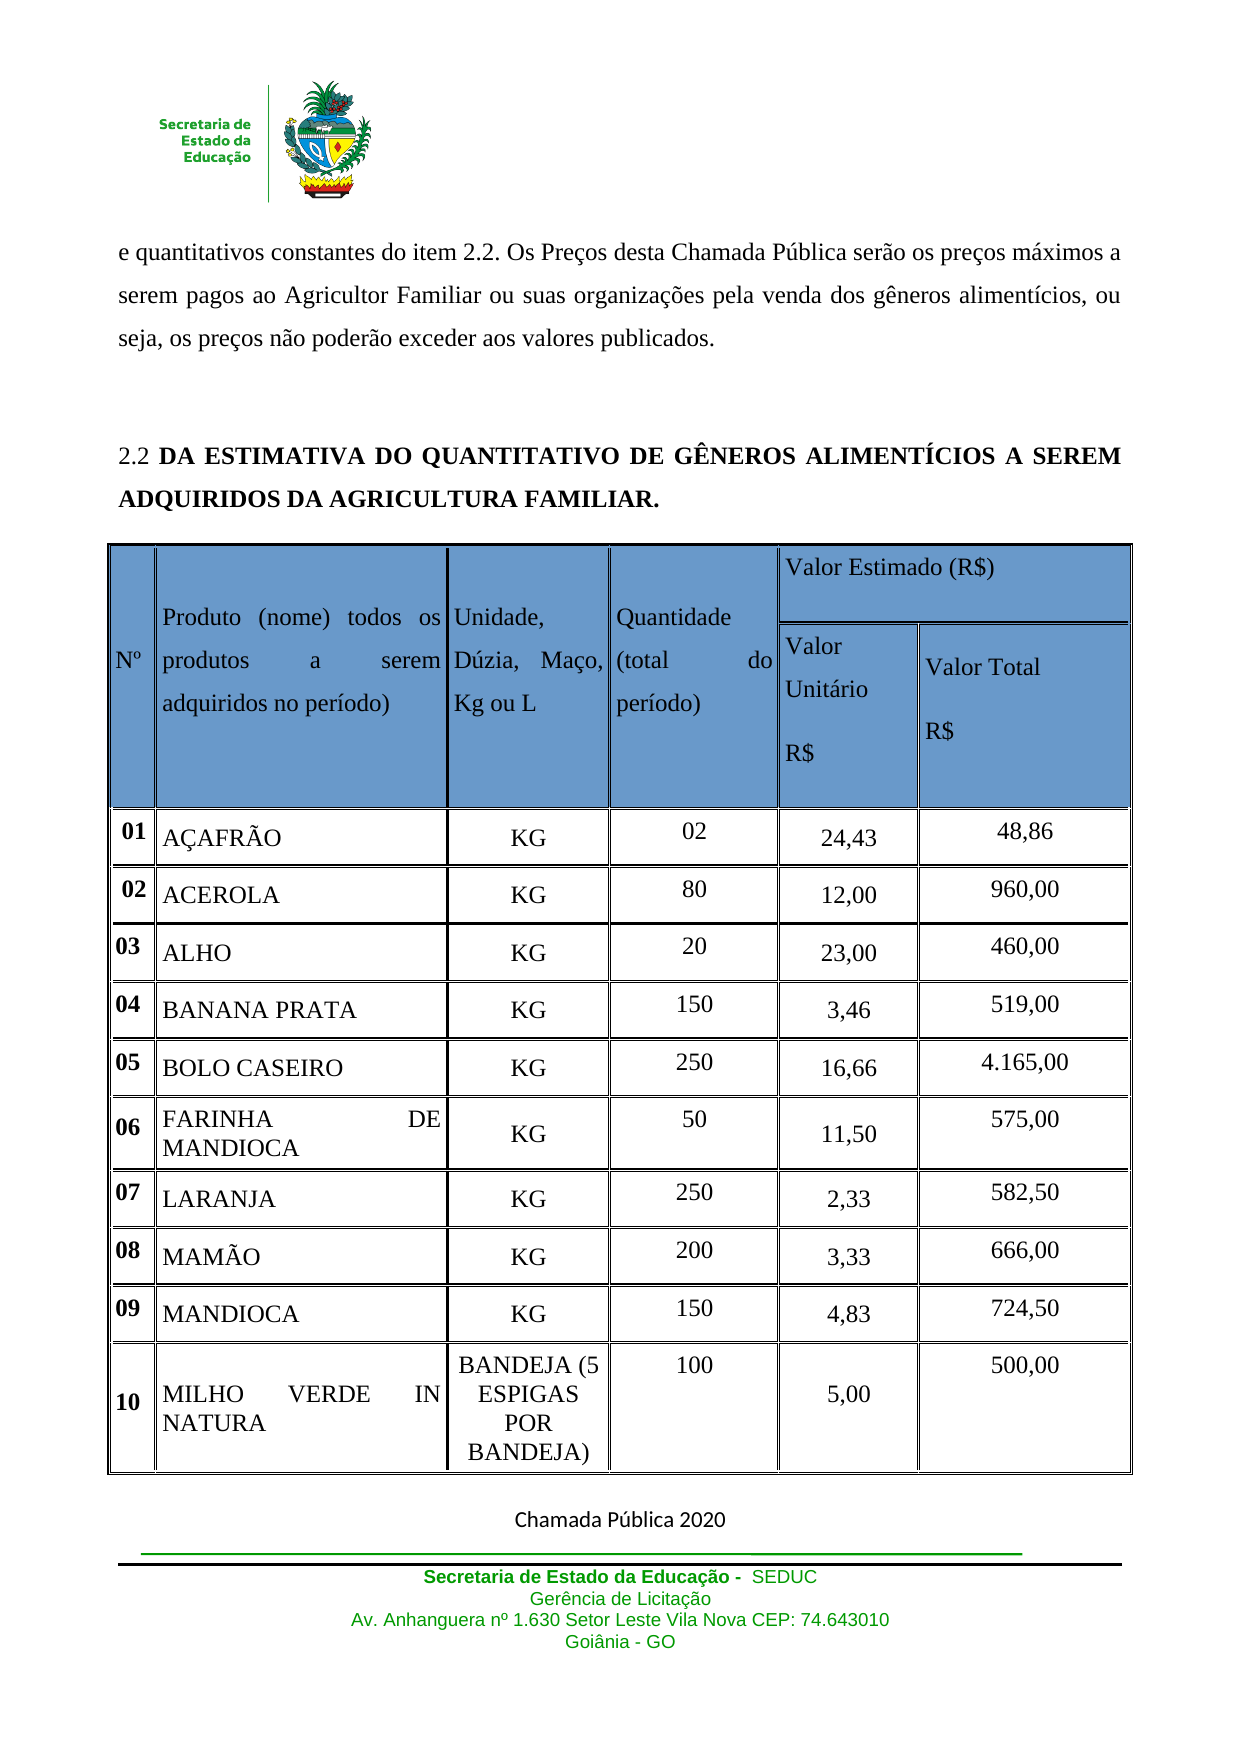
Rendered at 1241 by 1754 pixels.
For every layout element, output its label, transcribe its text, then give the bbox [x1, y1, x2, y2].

table_cell MAMÃO [157, 1229, 446, 1283]
text 2.2 DA ESTIMATIVA DO QUANTITATIVO DE GÊNEROS ALIMENTÍCIOS A SEREM ADQUIRIDOS DA AGRICULTURA FAMILIAR. [118, 441, 1122, 513]
table_cell KG [449, 1172, 608, 1226]
table_cell 519,00 [920, 980, 1130, 1037]
table_cell 50 [611, 1098, 777, 1168]
table_cell 08 [109, 1226, 156, 1283]
table_cell 07 [111, 1168, 154, 1226]
table_cell 460,00 [920, 922, 1130, 979]
table_cell 10 [109, 1341, 156, 1472]
table_cell 250 [611, 1172, 777, 1226]
table_header Unidade, Dúzia, Maço, Kg ou L [447, 546, 610, 807]
table_cell 3,46 [780, 983, 917, 1037]
picture [118, 73, 412, 210]
table_cell 200 [611, 1229, 777, 1283]
table_cell 48,86 [919, 807, 1131, 864]
table_cell KG [449, 1098, 608, 1168]
table_cell ACEROLA [157, 868, 446, 922]
table_cell BOLO CASEIRO [157, 1041, 446, 1095]
table_cell AÇAFRÃO [157, 810, 446, 864]
table_cell KG [449, 925, 608, 979]
table_cell 5,00 [779, 1344, 918, 1472]
table_cell LARANJA [157, 1172, 446, 1226]
table_cell 05 [111, 1037, 154, 1095]
table_cell FARINHA DE MANDIOCA [157, 1098, 446, 1168]
table_cell BANDEJA (5 ESPIGAS POR BANDEJA) [447, 1344, 610, 1472]
table_cell KG [449, 1041, 608, 1095]
table_cell MANDIOCA [157, 1287, 446, 1341]
table_cell KG [449, 868, 608, 922]
table_cell 250 [611, 1041, 777, 1095]
table_cell ALHO [157, 925, 446, 979]
table_cell 4.165,00 [920, 1037, 1130, 1095]
table_cell KG [449, 983, 608, 1037]
table_cell 20 [611, 925, 777, 979]
table_header Produto (nome) todos os produtos a serem adquiridos no período) [156, 546, 447, 807]
table_cell 4,83 [780, 1287, 917, 1341]
table_cell 09 [111, 1283, 154, 1341]
table_cell 12,00 [780, 868, 917, 922]
table_cell MILHO VERDE IN NATURA [156, 1344, 447, 1472]
table_cell 2,33 [780, 1172, 917, 1226]
table_cell 06 [109, 1095, 156, 1168]
table_cell 02 [111, 864, 154, 922]
table_cell KG [449, 810, 608, 864]
table_cell KG [449, 1229, 608, 1283]
table_cell 01 [109, 807, 156, 864]
table_cell KG [449, 1287, 608, 1341]
table_cell 04 [111, 980, 154, 1037]
table_header Valor Estimado (R$) [779, 546, 1130, 621]
table_header Quantidade (total do período) [610, 546, 779, 807]
table_cell Valor Total R$ [920, 621, 1130, 807]
table_cell 100 [610, 1344, 779, 1472]
table_cell 960,00 [920, 864, 1130, 922]
table_cell 3,33 [780, 1229, 917, 1283]
table_cell 11,50 [780, 1098, 917, 1168]
table_cell 03 [111, 922, 154, 979]
table_cell 724,50 [920, 1283, 1130, 1341]
table_cell 582,50 [920, 1168, 1130, 1226]
table_cell 23,00 [780, 925, 917, 979]
table_cell 666,00 [919, 1226, 1131, 1283]
table_cell 02 [611, 810, 777, 864]
table_cell 150 [611, 983, 777, 1037]
table_cell 24,43 [780, 810, 917, 864]
table_cell BANANA PRATA [157, 983, 446, 1037]
table_cell 16,66 [780, 1041, 917, 1095]
table_cell 150 [611, 1287, 777, 1341]
table_cell Valor Unitário R$ [780, 625, 917, 807]
table_cell 80 [611, 868, 777, 922]
table_header Nº [111, 546, 156, 807]
table_cell 500,00 [919, 1341, 1131, 1472]
table_cell 575,00 [919, 1095, 1131, 1168]
